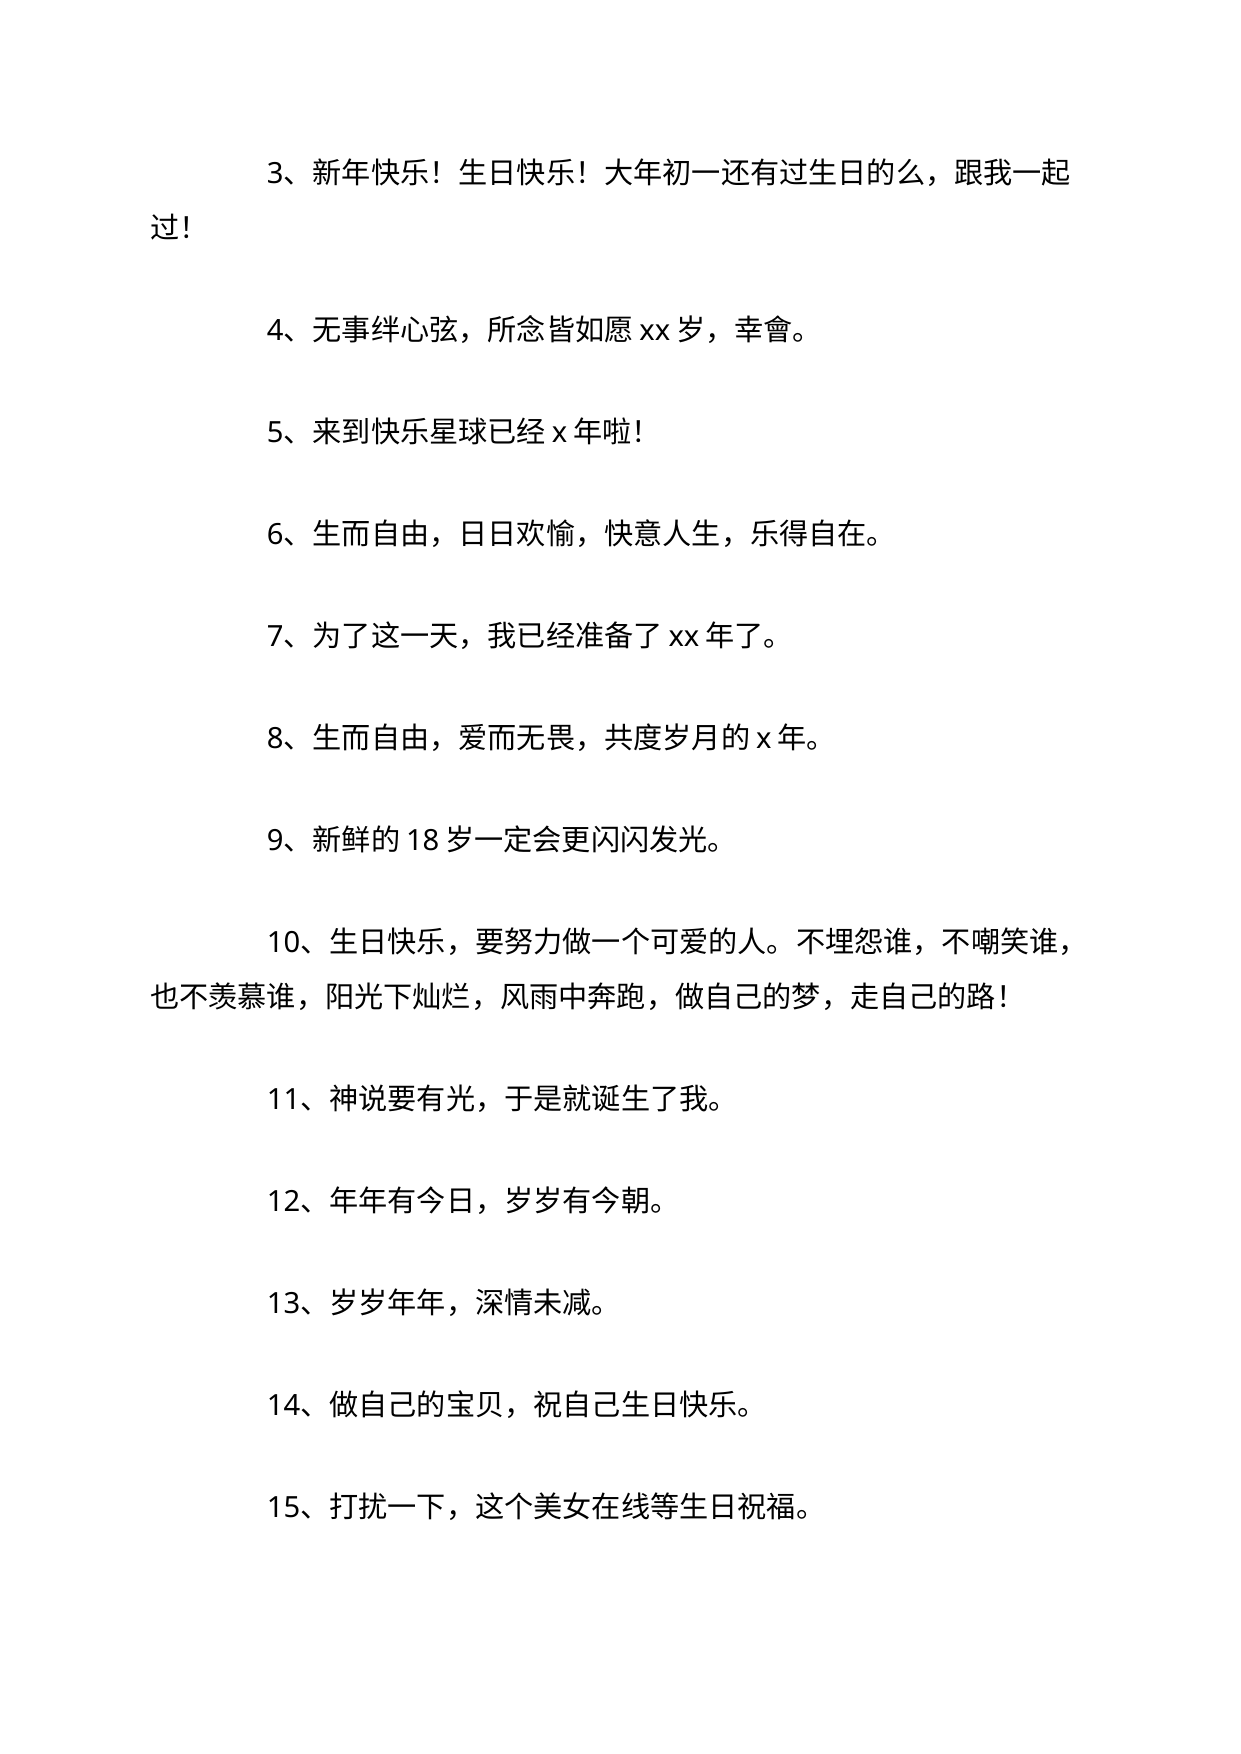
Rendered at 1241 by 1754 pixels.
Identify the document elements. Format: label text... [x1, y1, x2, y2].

text 7、为了这一天，我已经准备了xx年了。 [150, 613, 1090, 655]
text 14、做自己的宝贝，祝自己生日快乐。 [150, 1381, 1090, 1424]
text 4、无事绊心弦，所念皆如愿xx岁，幸會。 [150, 307, 1090, 349]
text 5、来到快乐星球已经x年啦！ [150, 409, 1090, 451]
text 12、年年有今日，岁岁有今朝。 [150, 1177, 1090, 1220]
text 3、新年快乐！生日快乐！大年初一还有过生日的么，跟我一起过！ [150, 150, 1090, 247]
text 13、岁岁年年，深情未减。 [150, 1279, 1090, 1322]
text 6、生而自由，日日欢愉，快意人生，乐得自在。 [150, 511, 1090, 553]
text 10、生日快乐，要努力做一个可爱的人。不埋怨谁，不嘲笑谁，也不羡慕谁，阳光下灿烂，风雨中奔跑，做自己的梦，走自己的路！ [150, 919, 1090, 1016]
text 9、新鲜的18岁一定会更闪闪发光。 [150, 817, 1090, 859]
text 15、打扰一下，这个美女在线等生日祝福。 [150, 1483, 1090, 1526]
text 11、神说要有光，于是就诞生了我。 [150, 1075, 1090, 1118]
text 8、生而自由，爱而无畏，共度岁月的x年。 [150, 715, 1090, 757]
